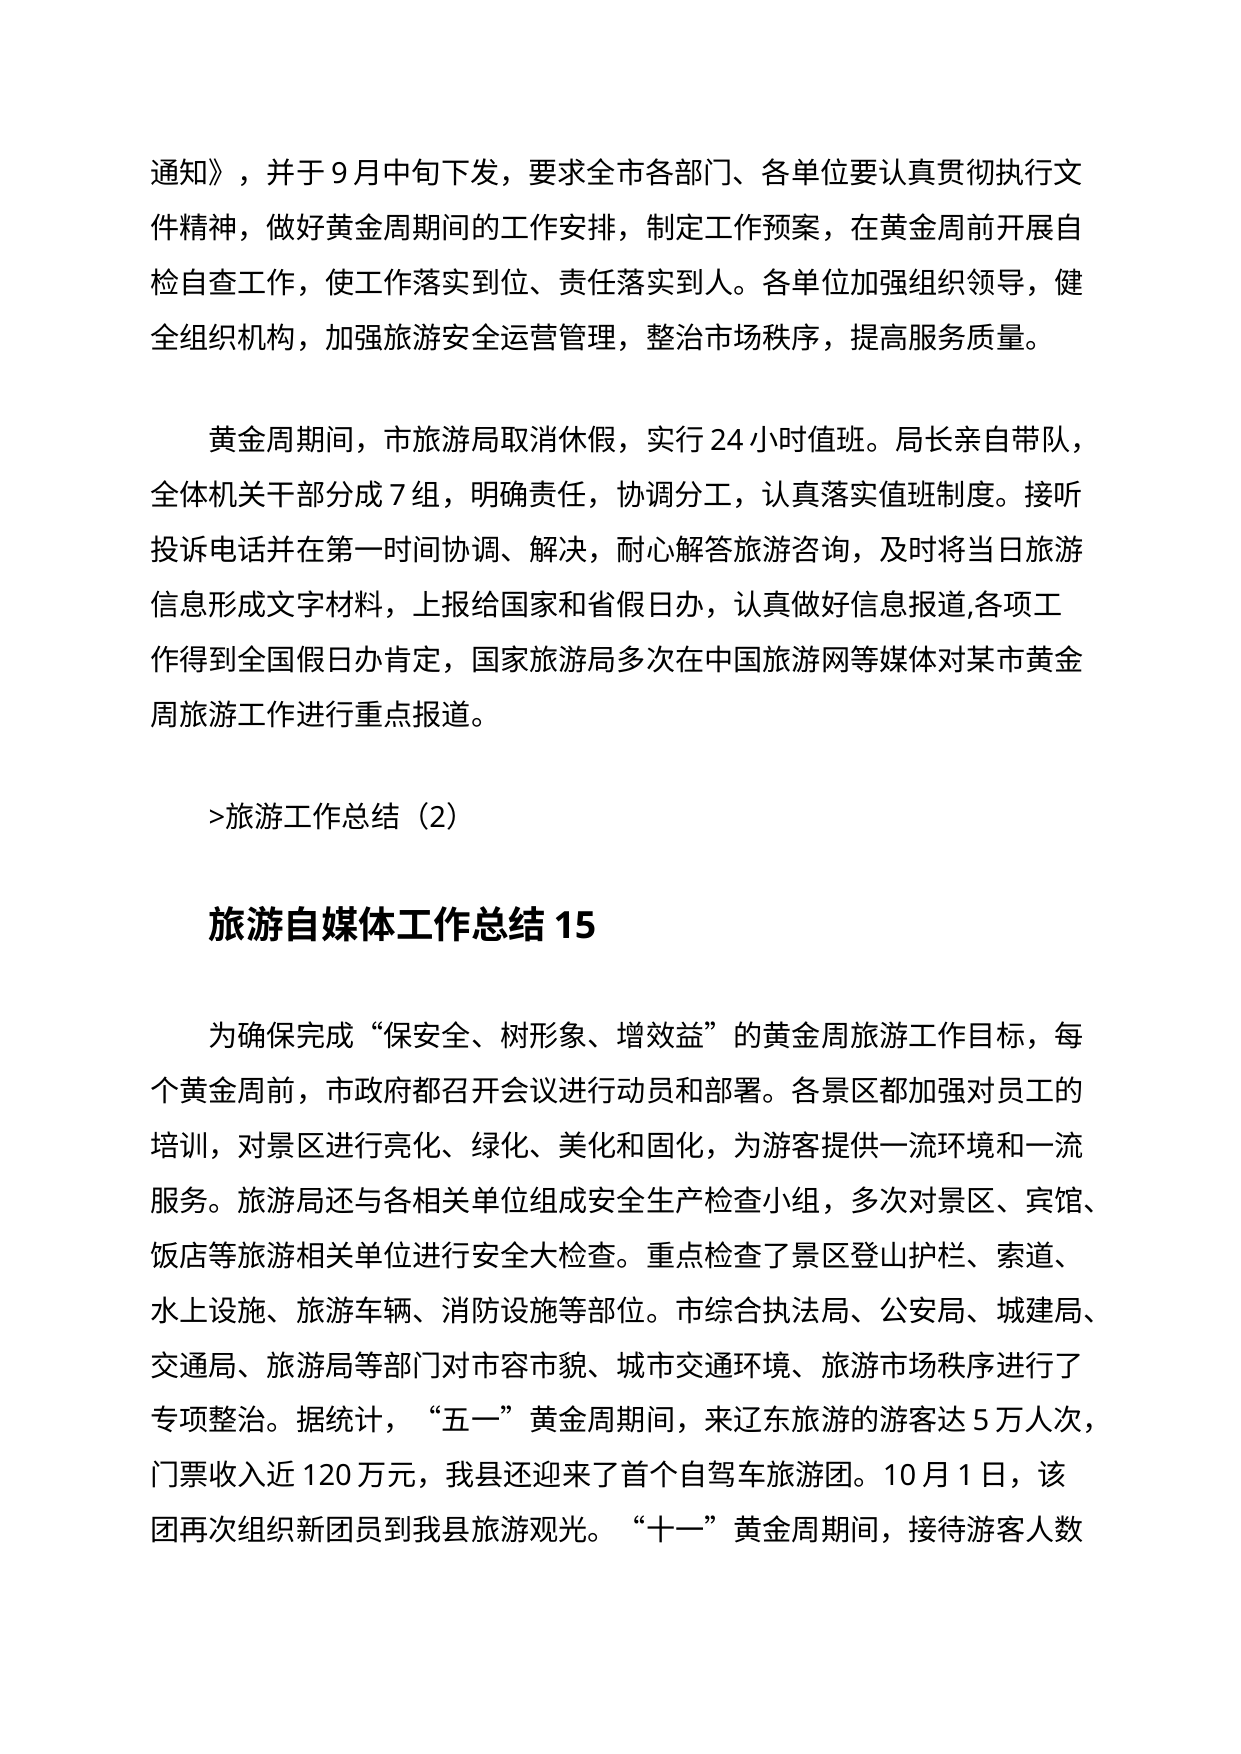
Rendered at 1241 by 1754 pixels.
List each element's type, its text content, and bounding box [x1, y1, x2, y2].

text 旅游自媒体工作总结15 [150, 895, 1090, 949]
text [150, 1013, 1090, 1549]
text >旅游工作总结（2） [150, 793, 1090, 836]
text 黄金周期间，市旅游局取消休假，实行24小时值班。局长亲自带队，全体机关干部分成7组，明确责任，协调分工，认真落实值班制度。接听投诉电话并在第一时间协调、解决，耐心解答旅游咨询，及时将当日旅游信息形成文字材料，上报给国家和省假日办，认真做好信息报道,各项工作得到全国假日办肯定，国家旅游局多次在中国旅游网等媒体对某市黄金周旅游工作进行重点报道。 [150, 417, 1090, 734]
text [150, 150, 1090, 357]
